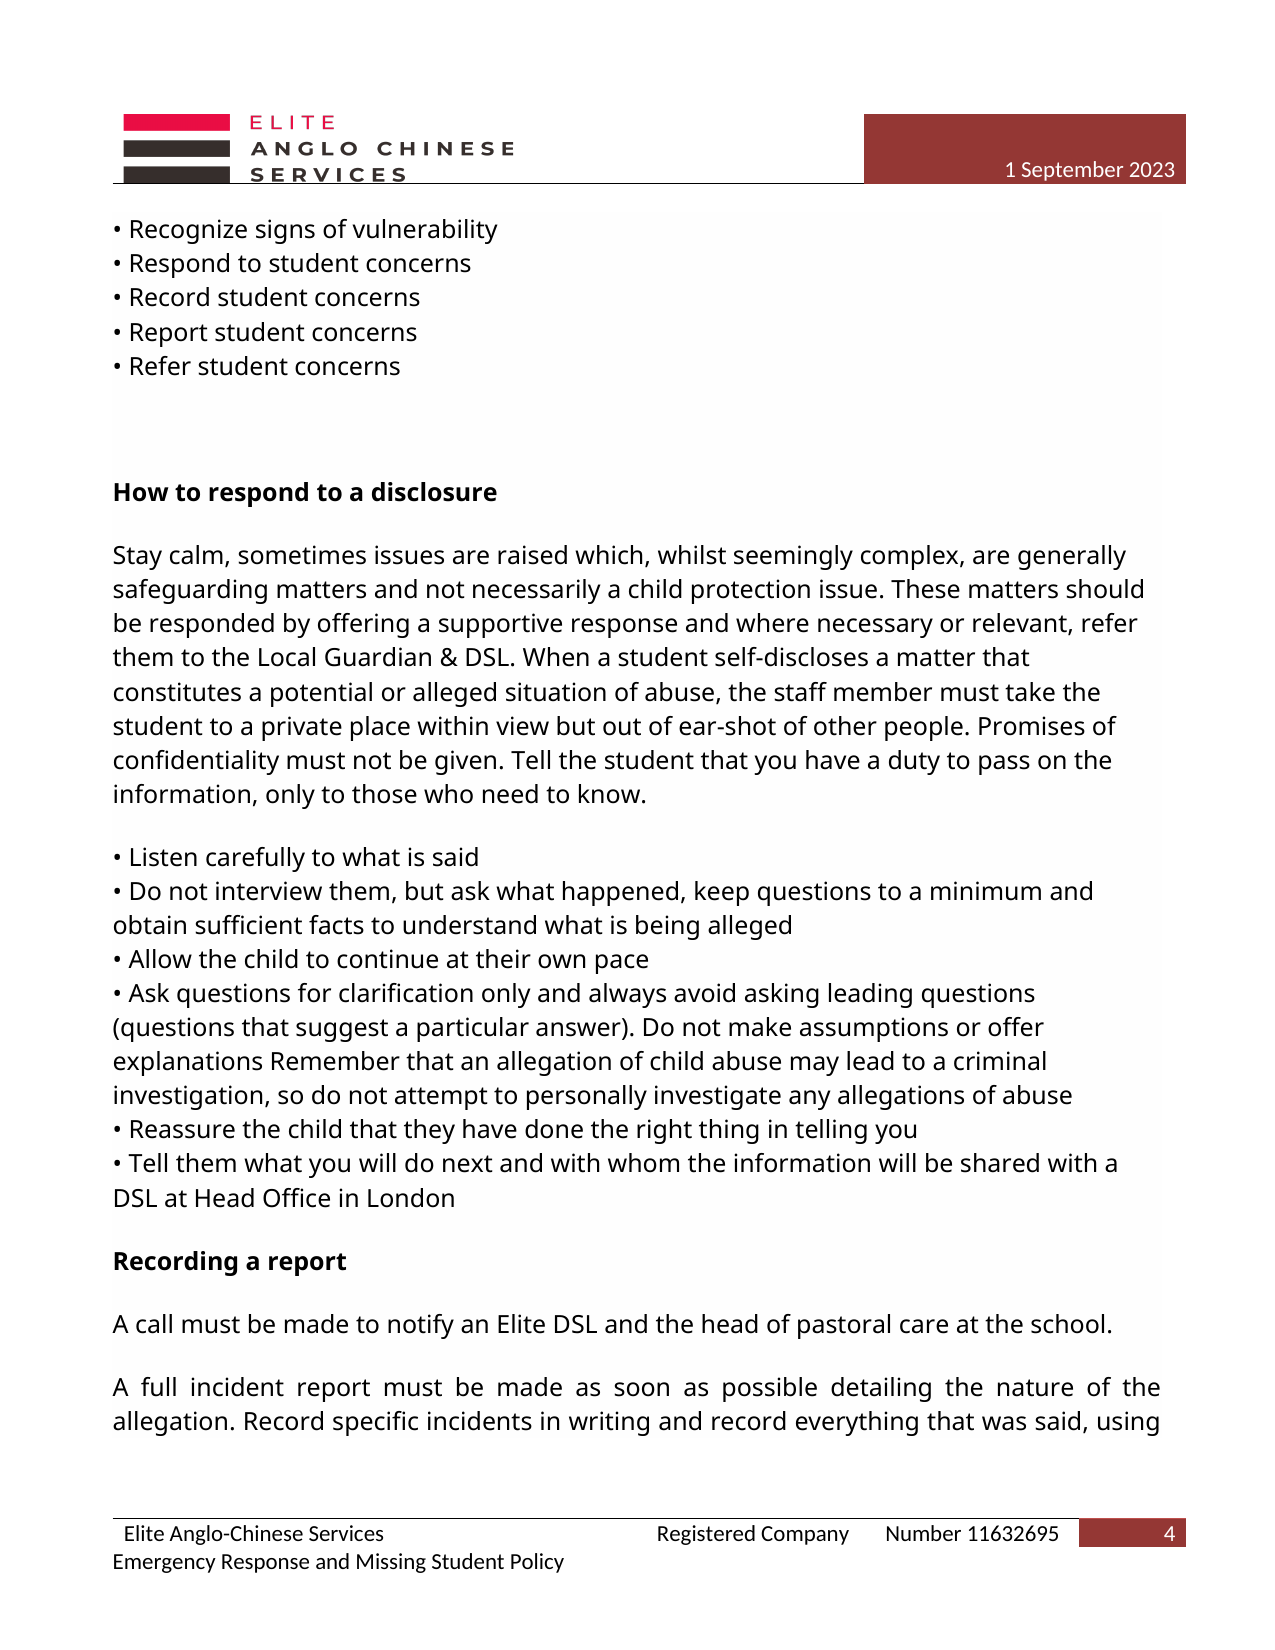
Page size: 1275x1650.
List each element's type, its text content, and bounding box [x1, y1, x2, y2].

text Recording a report [112, 1243, 1162, 1277]
text A call must be made to notify an Elite DSL and the head of pastoral care at the school. [112, 1307, 1162, 1341]
text • Listen carefully to what is said • Do not interview them, but ask what happened, keep questions to a minimum and obtain sufficient facts to understand what is being alleged • Allow the child to continue at their own pace • Ask questions for clarification only and always avoid asking leading questions (questions that suggest a particular answer). Do not make assumptions or offer explanations Remember that an allegation of child abuse may lead to a criminal investigation, so do not attempt to personally investigate any allegations of abuse • Reassure the child that they have done the right thing in telling you • Tell them what you will do next and with whom the information will be shared with a DSL at Head Office in London [112, 839, 1162, 1214]
text • Recognize signs of vulnerability • Respond to student concerns • Record student concerns • Report student concerns • Refer student concerns [112, 212, 1162, 382]
text Stay calm, sometimes issues are raised which, whilst seemingly complex, are generally safeguarding matters and not necessarily a child protection issue. These matters should be responded by offering a supportive response and where necessary or relevant, refer them to the Local Guardian & DSL. When a student self-discloses a matter that constitutes a potential or alleged situation of abuse, the staff member must take the student to a private place within view but out of ear-shot of other people. Promises of confidentiality must not be given. Tell the student that you have a duty to pass on the information, only to those who need to know. [112, 538, 1162, 810]
text How to respond to a disclosure [112, 475, 1162, 509]
picture [123, 114, 514, 183]
